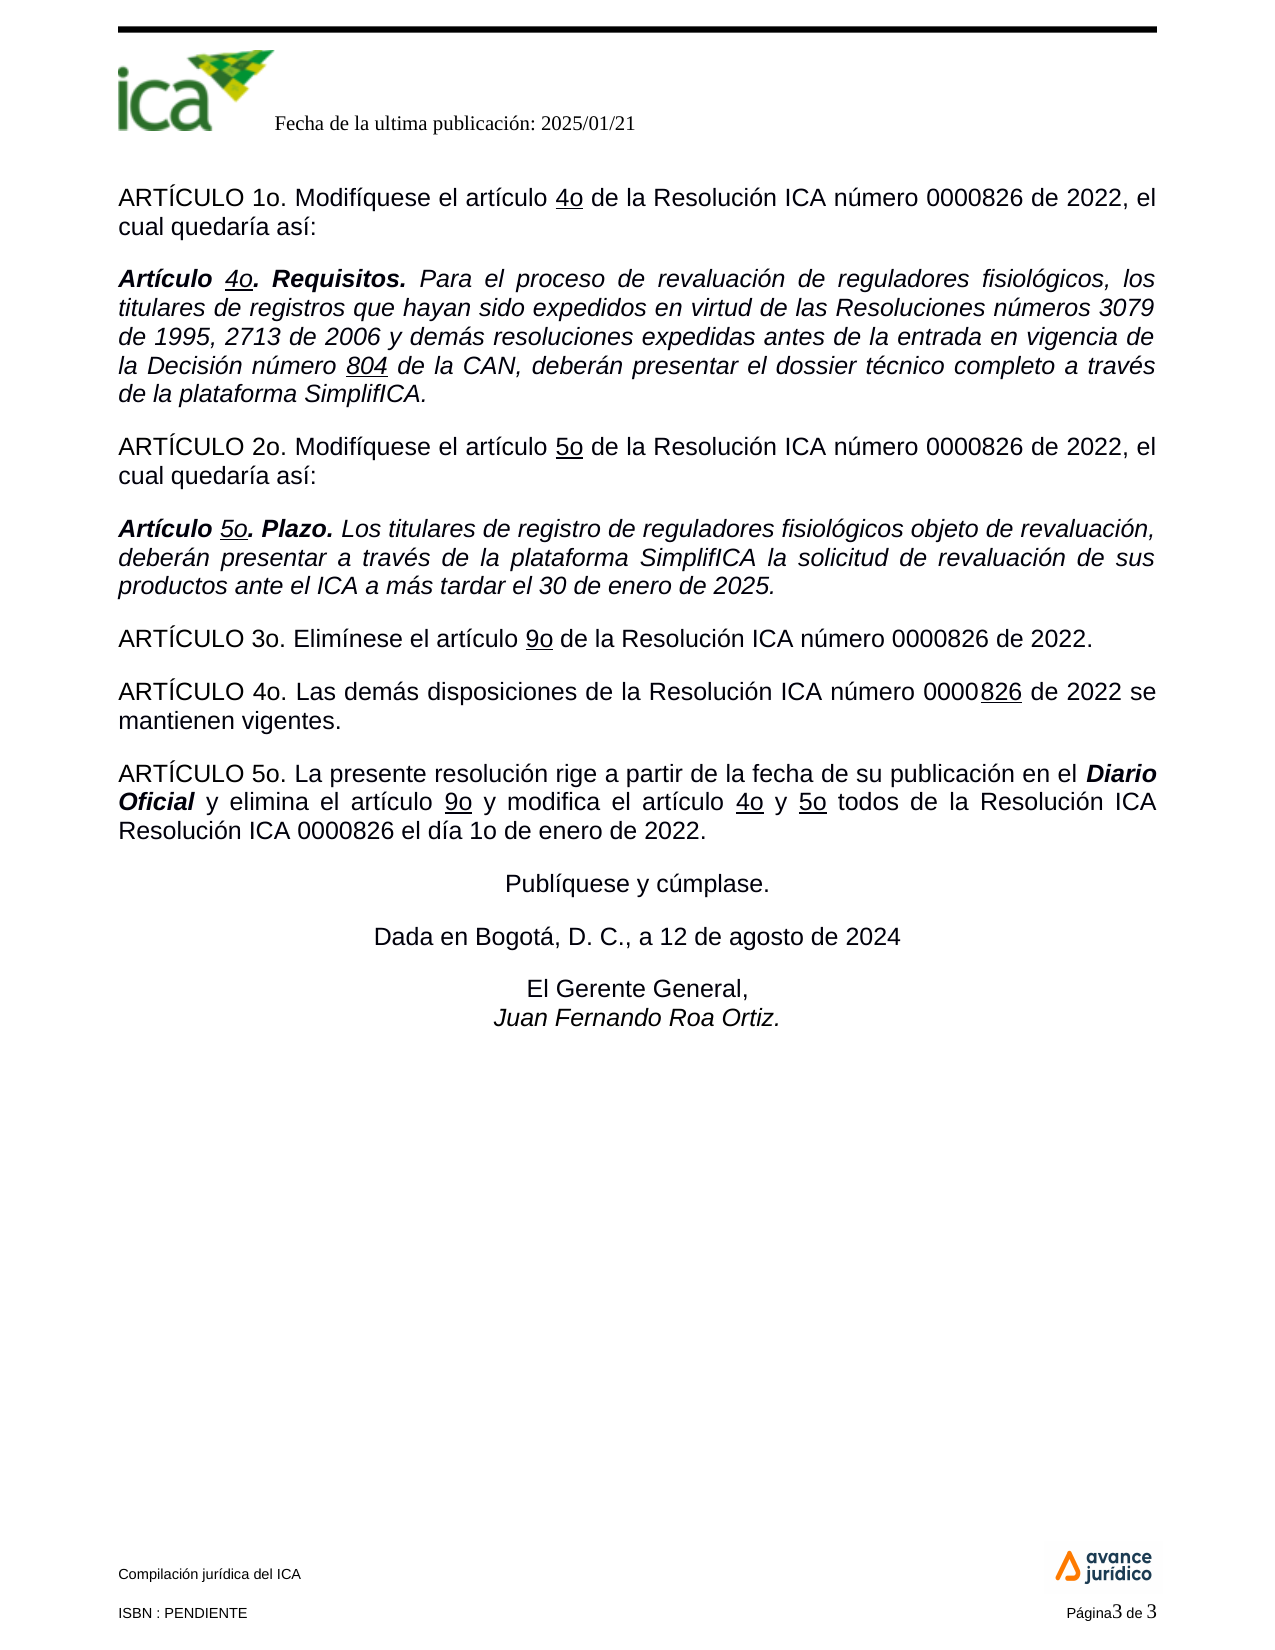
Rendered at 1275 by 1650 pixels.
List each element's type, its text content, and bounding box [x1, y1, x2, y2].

text &$ARTÍCULO 2o. Modifíquese el artículo 5o de la Resolución ICA número 0000826 de 2022, el cual quedaría así: [118, 432, 1157, 490]
text El Gerente General, [118, 974, 1157, 1003]
text &$ARTÍCULO 3o. Elimínese el artículo 9o de la Resolución ICA número 0000826 de 2022. [118, 624, 1157, 653]
text Dada en Bogotá, D. C., a 12 de agosto de 2024 [118, 922, 1157, 950]
text Juan Fernando Roa Ortiz. [118, 1003, 1157, 1032]
text Artículo 5o. Plazo. Los titulares de registro de reguladores fisiológicos objeto de revaluación, deberán presentar a través de la plataforma SimplifICA la solicitud de revaluación de sus productos ante el ICA a más tardar el 30 de enero de 2025. [118, 514, 1157, 600]
text &$ARTÍCULO 1o. Modifíquese el artículo 4o de la Resolución ICA número 0000826 de 2022, el cual quedaría así: [118, 183, 1157, 240]
text Publíquese y cúmplase. [118, 869, 1157, 898]
text &$ARTÍCULO 4o. Las demás disposiciones de la Resolución ICA número 0000826 de 2022 se mantienen vigentes. [118, 677, 1157, 734]
text Artículo 4o. Requisitos. Para el proceso de revaluación de reguladores fisiológicos, los titulares de registros que hayan sido expedidos en virtud de las Resoluciones números 3079 de 1995, 2713 de 2006 y demás resoluciones expedidas antes de la entrada en vigencia de la Decisión número 804 de la CAN, deberán presentar el dossier técnico completo a través de la plataforma SimplifICA. [118, 264, 1157, 408]
text &$ARTÍCULO 5o. La presente resolución rige a partir de la fecha de su publicación en el Diario Oficial y elimina el artículo 9o y modifica el artículo 4o y 5o todos de la Resolución ICA Resolución ICA 0000826 el día 1o de enero de 2022. [118, 758, 1157, 845]
